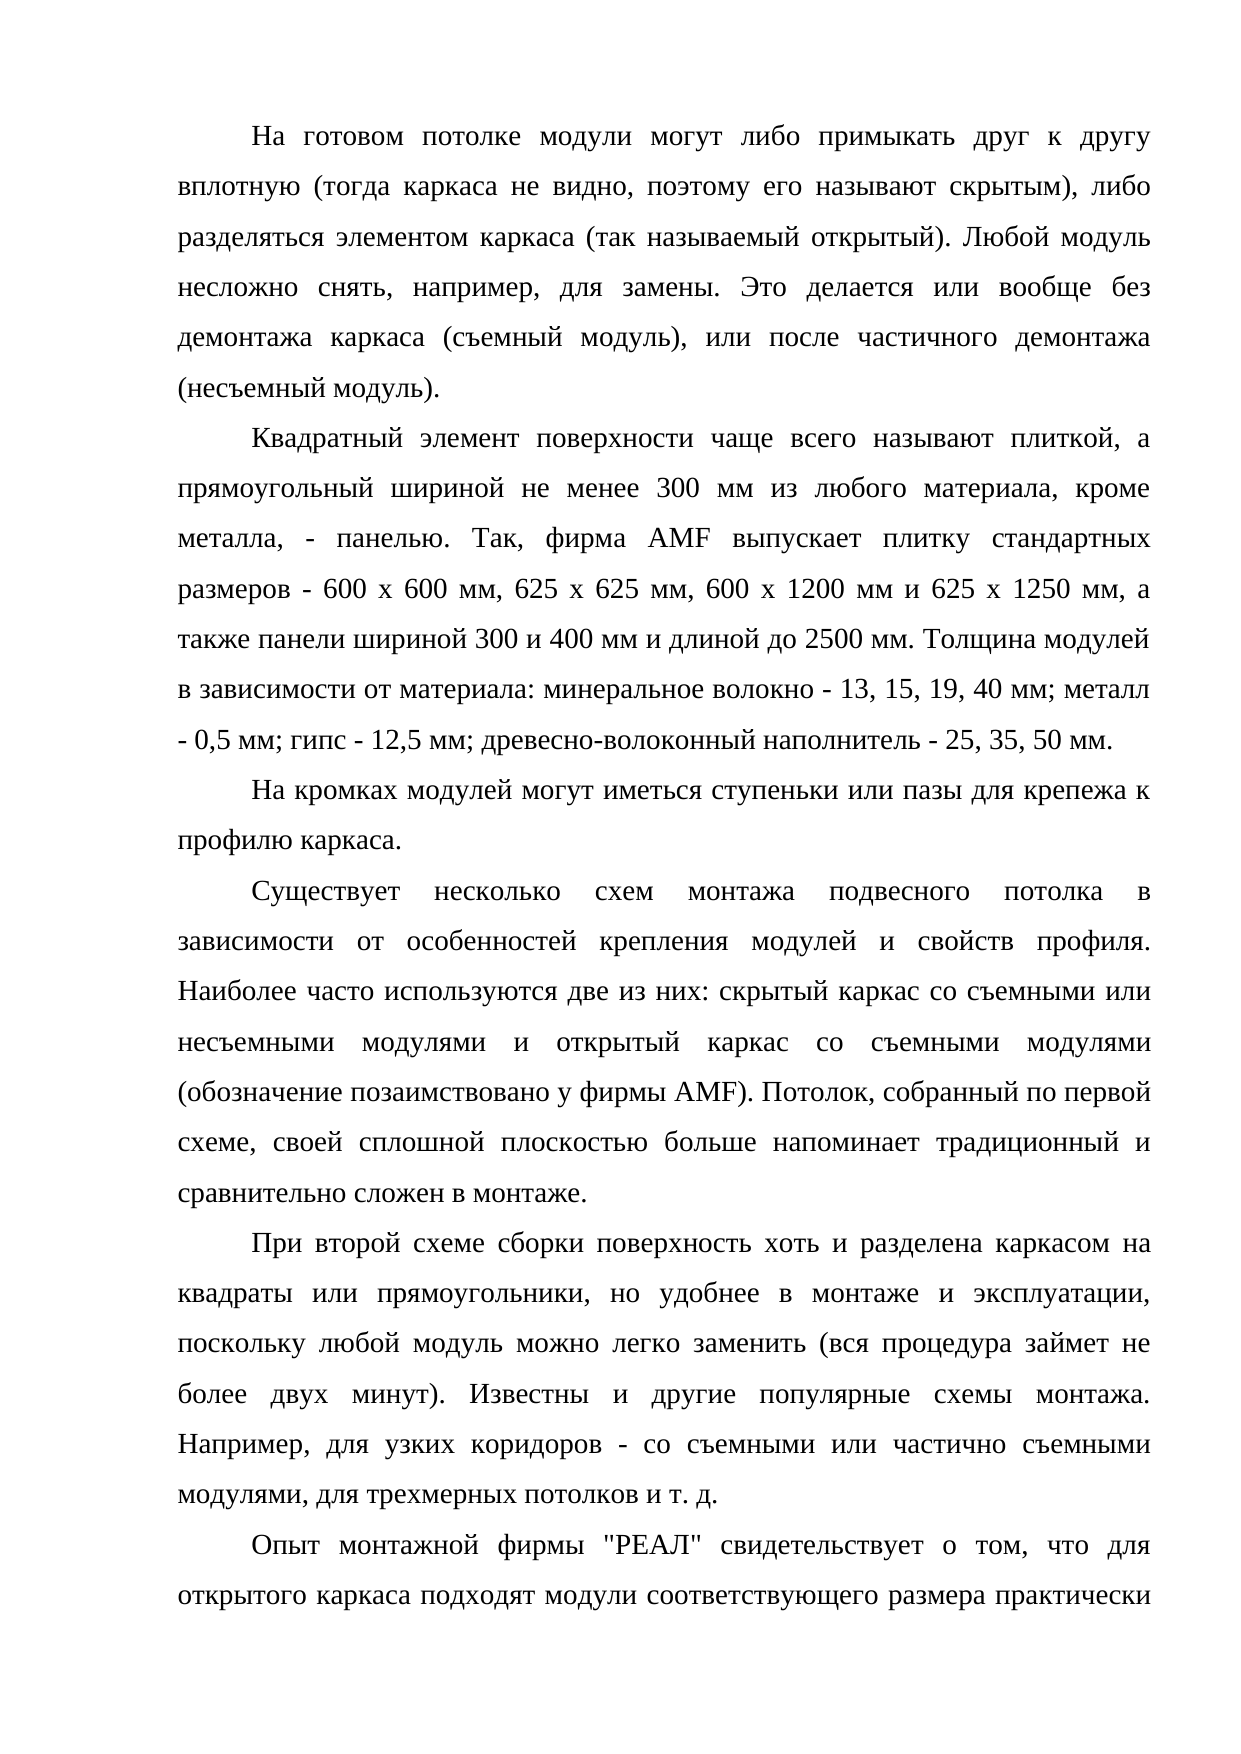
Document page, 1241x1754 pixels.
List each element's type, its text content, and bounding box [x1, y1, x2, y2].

text На готовом потолке модули могут либо примыкать друг к другу вплотную (тогда каркаса не видно, поэтому его называют скрытым), либо разделяться элементом каркаса (так называемый открытый). Любой модуль несложно снять, например, для замены. Это делается или вообще без демонтажа каркаса (съемный модуль), или после частичного демонтажа (несъемный модуль). [177, 118, 1152, 403]
text При второй схеме сборки поверхность хоть и разделена каркасом на квадраты или прямоугольники, но удобнее в монтаже и эксплуатации, поскольку любой модуль можно легко заменить (вся процедура займет не более двух минут). Известны и другие популярные схемы монтажа. Например, для узких коридоров - со съемными или частично съемными модулями, для трехмерных потолков и т. д. [177, 1225, 1152, 1510]
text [177, 1527, 1152, 1611]
text Квадратный элемент поверхности чаще всего называют плиткой, а прямоугольный шириной не менее 300 мм из любого материала, кроме металла, - панелью. Так, фирма AMF выпускает плитку стандартных размеров - 600 x 600 мм, 625 x 625 мм, 600 x 1200 мм и 625 x 1250 мм, а также панели шириной 300 и 400 мм и длиной до 2500 мм. Толщина модулей в зависимости от материала: минеральное волокно - 13, 15, 19, 40 мм; металл - 0,5 мм; гипс - 12,5 мм; древесно-волоконный наполнитель - 25, 35, 50 мм. [177, 420, 1152, 755]
text На кромках модулей могут иметься ступеньки или пазы для крепежа к профилю каркаса. [177, 772, 1152, 856]
text Существует несколько схем монтажа подвесного потолка в зависимости от особенностей крепления модулей и свойств профиля. Наиболее часто используются две из них: скрытый каркас со съемными или несъемными модулями и открытый каркас со съемными модулями (обозначение позаимствовано у фирмы AMF). Потолок, собранный по первой схеме, своей сплошной плоскостью больше напоминает традиционный и сравнительно сложен в монтаже. [177, 873, 1152, 1208]
